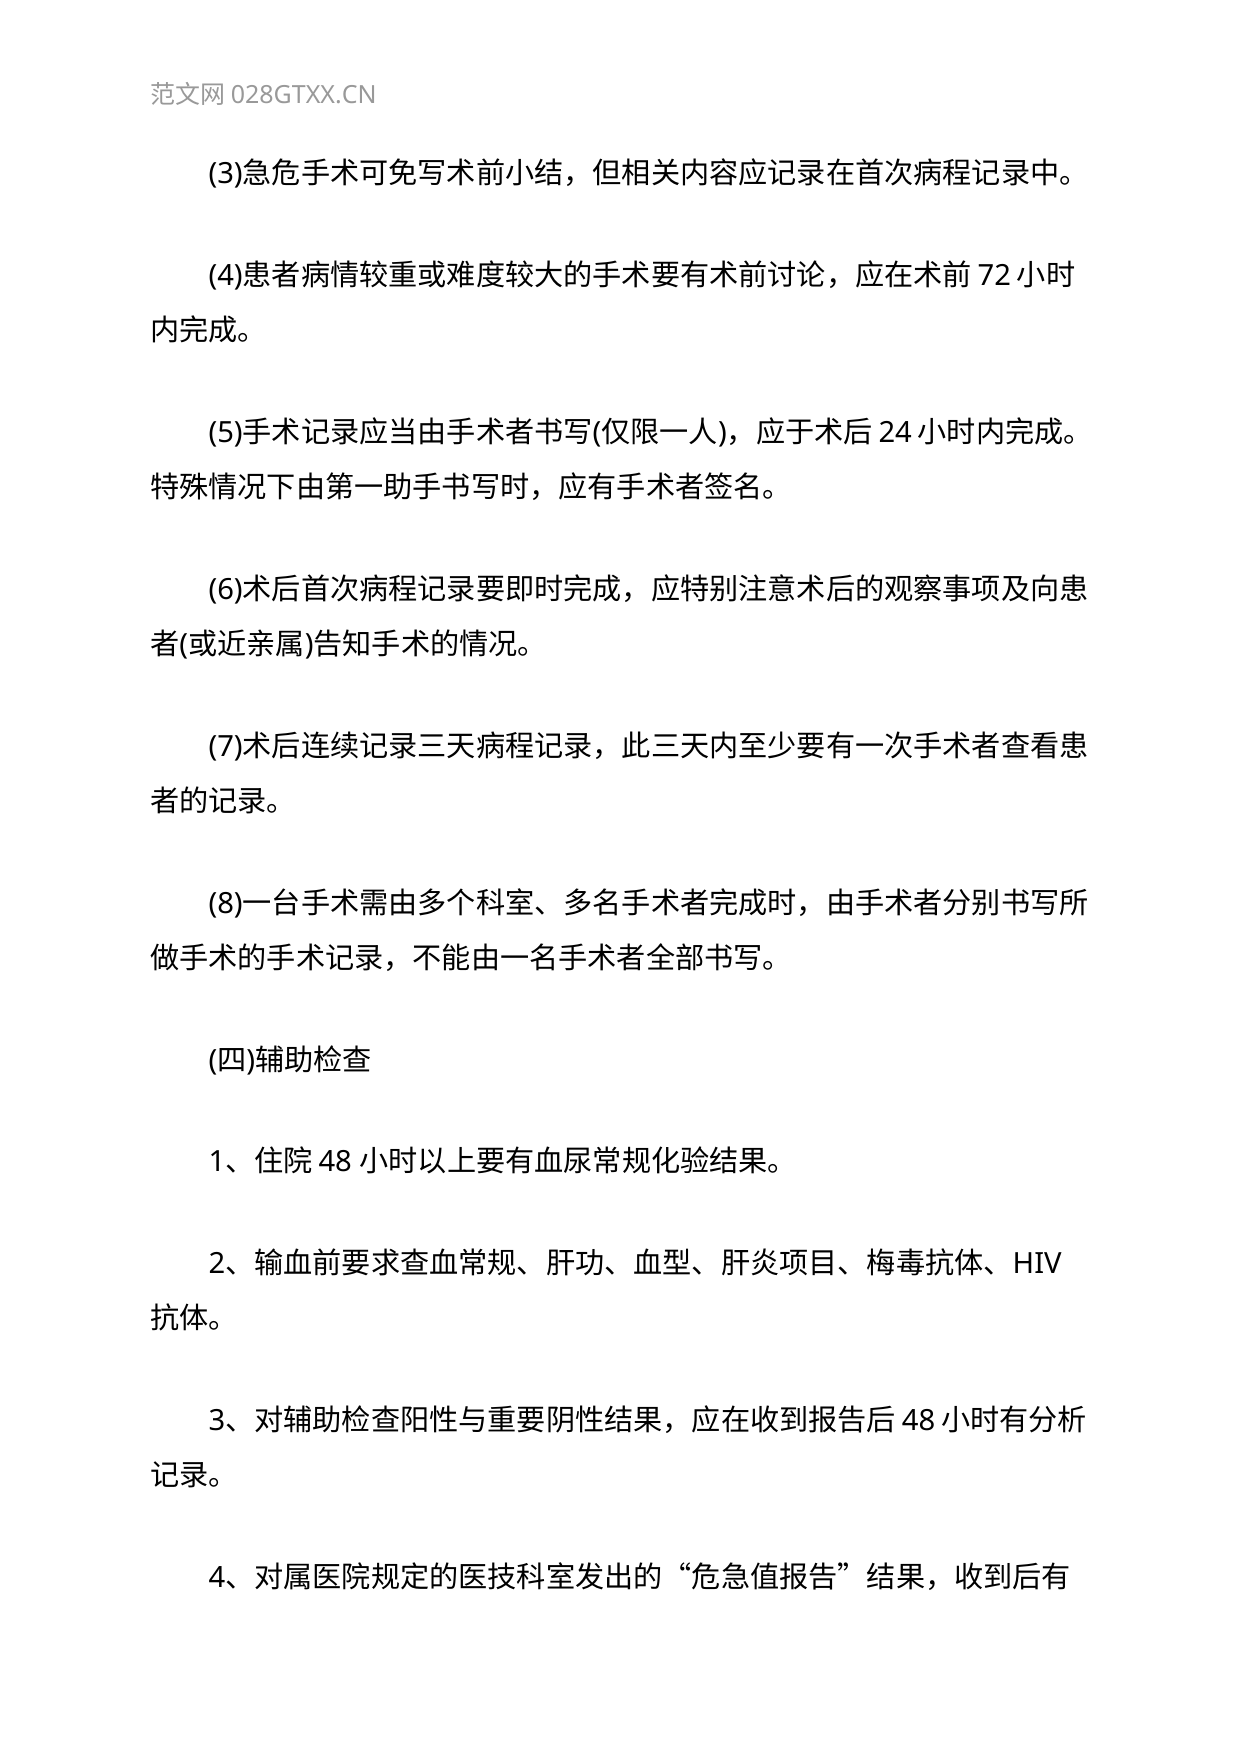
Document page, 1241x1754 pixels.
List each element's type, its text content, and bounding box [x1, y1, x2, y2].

text (3)急危手术可免写术前小结，但相关内容应记录在首次病程记录中。 [150, 150, 1090, 192]
text 2、输血前要求查血常规、肝功、血型、肝炎项目、梅毒抗体、HIV抗体。 [150, 1240, 1090, 1337]
text (四)辅助检查 [150, 1036, 1090, 1078]
text (6)术后首次病程记录要即时完成，应特别注意术后的观察事项及向患者(或近亲属)告知手术的情况。 [150, 566, 1090, 663]
text (5)手术记录应当由手术者书写(仅限一人)，应于术后24小时内完成。特殊情况下由第一助手书写时，应有手术者签名。 [150, 409, 1090, 506]
text (7)术后连续记录三天病程记录，此三天内至少要有一次手术者查看患者的记录。 [150, 722, 1090, 820]
text 3、对辅助检查阳性与重要阴性结果，应在收到报告后48小时有分析记录。 [150, 1397, 1090, 1494]
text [150, 1553, 1090, 1596]
text 1、住院48 小时以上要有血尿常规化验结果。 [150, 1138, 1090, 1180]
text (8)一台手术需由多个科室、多名手术者完成时，由手术者分别书写所做手术的手术记录，不能由一名手术者全部书写。 [150, 879, 1090, 977]
text (4)患者病情较重或难度较大的手术要有术前讨论，应在术前72小时内完成。 [150, 252, 1090, 349]
